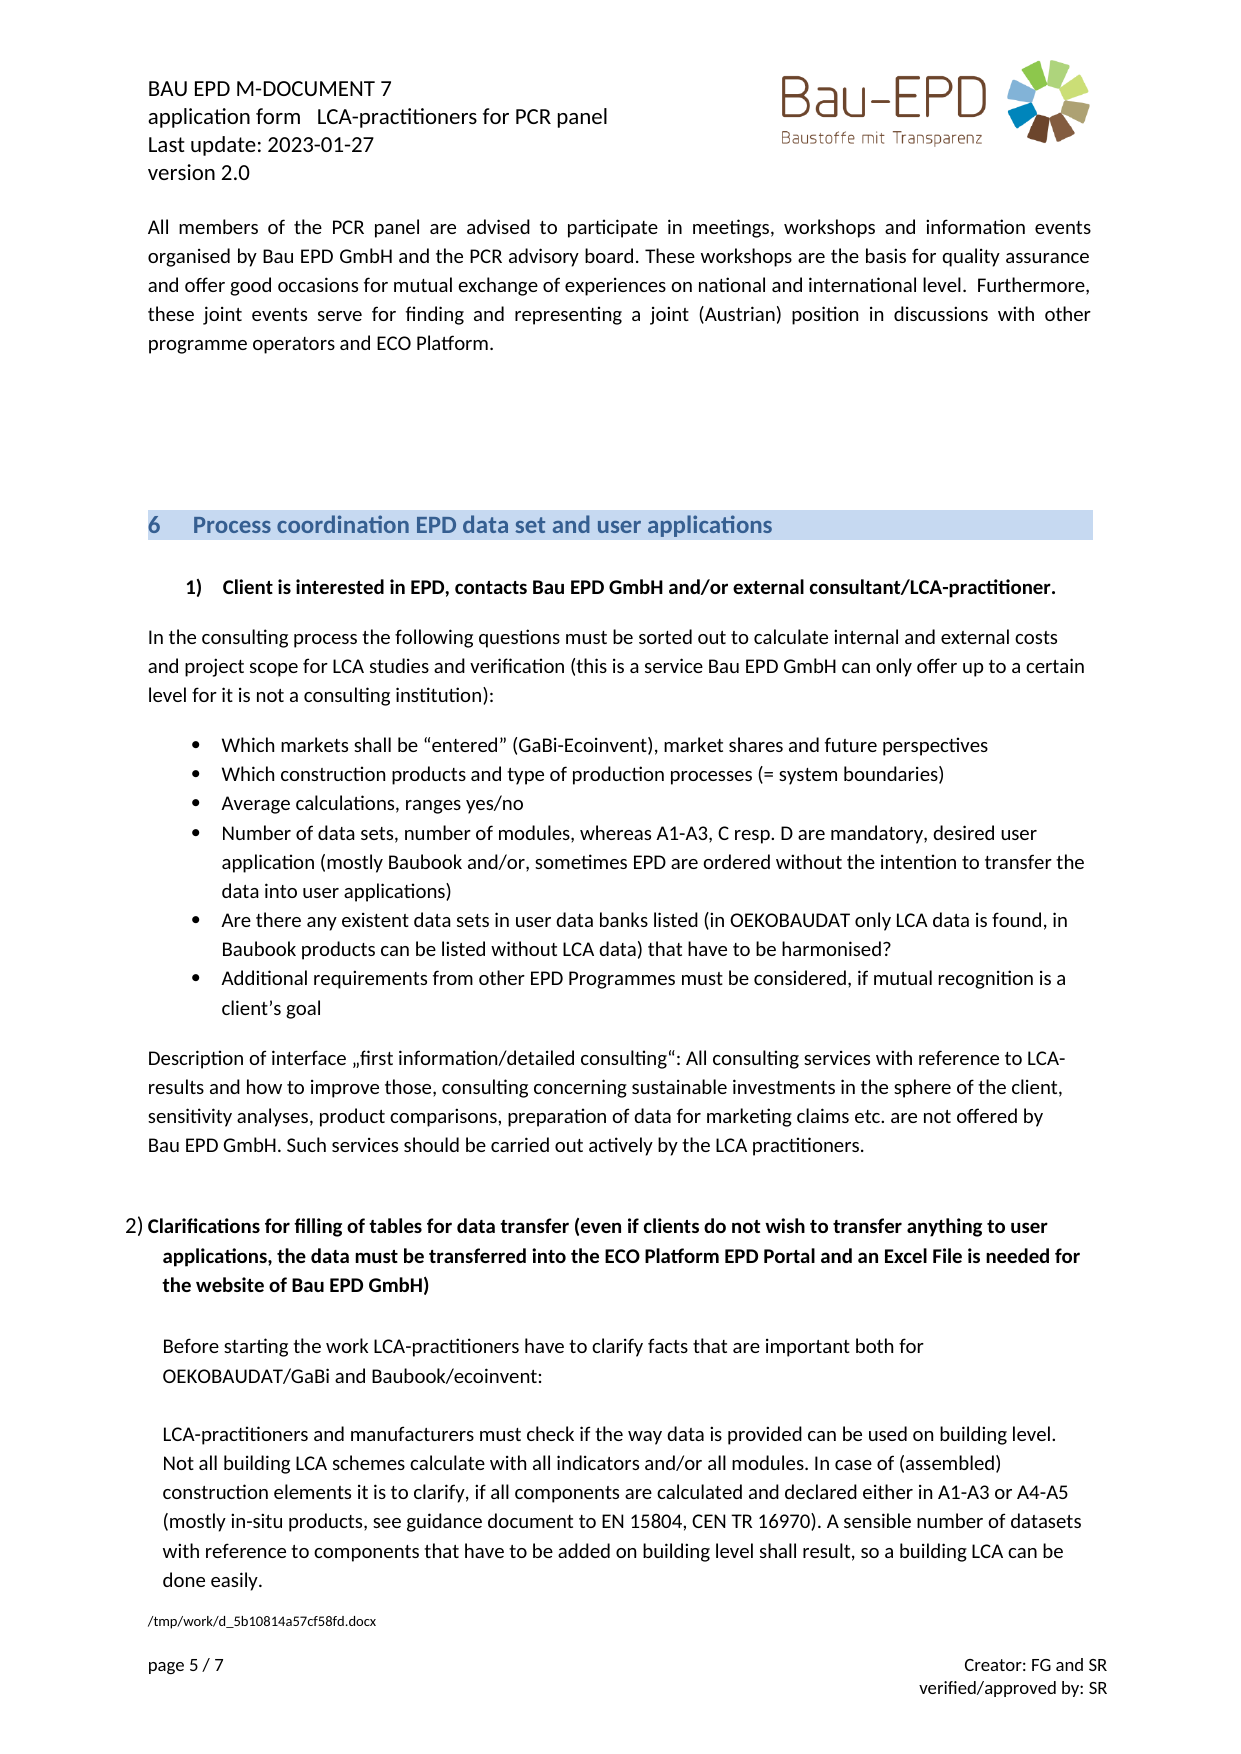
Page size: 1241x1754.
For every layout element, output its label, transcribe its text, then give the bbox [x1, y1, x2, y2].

text Description of interface „first information/detailed consulting“: All consulting services with reference to LCA-results and how to improve those, consulting concerning sustainable investments in the sphere of the client, sensitivity analyses, product comparisons, preparation of data for marketing claims etc. are not offered by Bau EPD GmbH. Such services should be carried out actively by the LCA practitioners. [148, 1045, 1093, 1158]
list Client is interested in EPD, contacts Bau EPD GmbH and/or external consultant/LCA-practitioner. [185, 574, 1093, 599]
list All members of the PCR panel are advised to participate in meetings, workshops and information events organised by Bau EPD GmbH and the PCR advisory board. These workshops are the basis for quality assurance and offer good occasions for mutual exchange of experiences on national and international level. Furthermore, these joint events serve for finding and representing a joint (Austrian) position in discussions with other programme operators and ECO Platform. [148, 214, 1093, 356]
list Before starting the work LCA-practitioners have to clarify facts that are important both for OEKOBAUDAT/GaBi and Baubook/ecoinvent: [162, 1334, 1093, 1388]
subtitle Process coordination EPD data set and user applications [148, 510, 1093, 540]
list Additional requirements from other EPD Programmes must be considered, if mutual recognition is a client’s goal [192, 966, 1093, 1020]
list LCA-practitioners and manufacturers must check if the way data is provided can be used on building level. Not all building LCA schemes calculate with all indicators and/or all modules. In case of (assembled) construction elements it is to clarify, if all components are calculated and declared either in A1-A3 or A4-A5 (mostly in-situ products, see guidance document to EN 15804, CEN TR 16970). A sensible number of datasets with reference to components that have to be added on building level shall result, so a building LCA can be done easily. [162, 1421, 1093, 1592]
list Number of data sets, number of modules, whereas A1-A3, C resp. D are mandatory, desired user application (mostly Baubook and/or, sometimes EPD are ordered without the intention to transfer the data into user applications) [192, 820, 1093, 903]
list Average calculations, ranges yes/no [192, 791, 1093, 816]
text In the consulting process the following questions must be sorted out to calculate internal and external costs and project scope for LCA studies and verification (this is a service Bau EPD GmbH can only offer up to a certain level for it is not a consulting institution): [148, 624, 1093, 708]
picture [777, 57, 1093, 149]
list Clarifications for filling of tables for data transfer (even if clients do not wish to transfer anything to user applications, the data must be transferred into the ECO Platform EPD Portal and an Excel File is needed for the website of Bau EPD GmbH) [125, 1211, 1093, 1298]
list Which markets shall be “entered” (GaBi-Ecoinvent), market shares and future perspectives [192, 732, 1093, 758]
list Are there any existent data sets in user data banks listed (in OEKOBAUDAT only LCA data is found, in Baubook products can be listed without LCA data) that have to be harmonised? [192, 907, 1093, 962]
list Which construction products and type of production processes (= system boundaries) [192, 761, 1093, 787]
